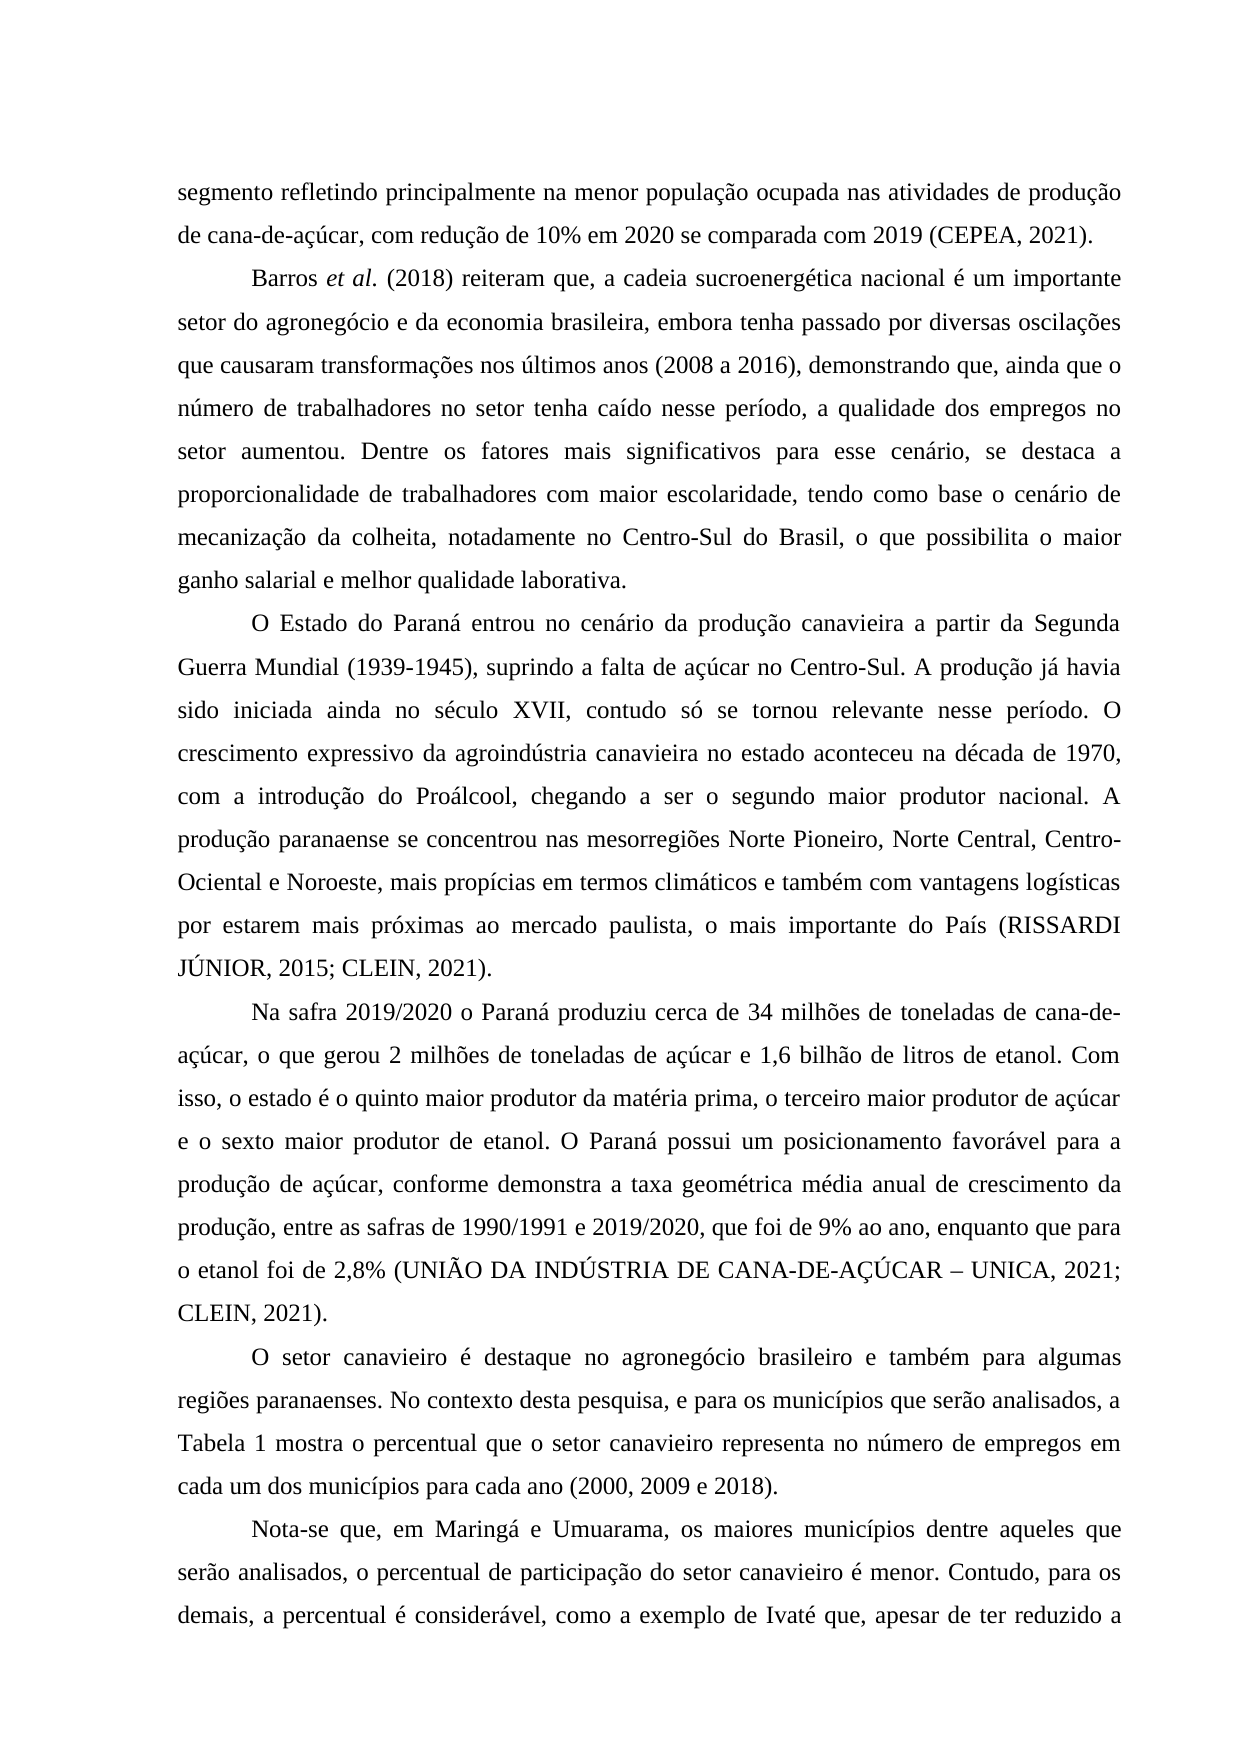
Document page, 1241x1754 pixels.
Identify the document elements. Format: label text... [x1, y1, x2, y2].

text O setor canavieiro é destaque no agronegócio brasileiro e também para algumas regiões paranaenses. No contexto desta pesquisa, e para os municípios que serão analisados, a Tabela 1 mostra o percentual que o setor canavieiro representa no número de empregos em cada um dos municípios para cada ano (2000, 2009 e 2018). [177, 1342, 1122, 1500]
text Barros et al. (2018) reiteram que, a cadeia sucroenergética nacional é um importante setor do agronegócio e da economia brasileira, embora tenha passado por diversas oscilações que causaram transformações nos últimos anos (2008 a 2016), demonstrando que, ainda que o número de trabalhadores no setor tenha caído nesse período, a qualidade dos empregos no setor aumentou. Dentre os fatores mais significativos para esse cenário, se destaca a proporcionalidade de trabalhadores com maior escolaridade, tendo como base o cenário de mecanização da colheita, notadamente no Centro-Sul do Brasil, o que possibilita o maior ganho salarial e melhor qualidade laborativa. [177, 263, 1122, 594]
text O Estado do Paraná entrou no cenário da produção canavieira a partir da Segunda Guerra Mundial (1939-1945), suprindo a falta de açúcar no Centro-Sul. A produção já havia sido iniciada ainda no século XVII, contudo só se tornou relevante nesse período. O crescimento expressivo da agroindústria canavieira no estado aconteceu na década de 1970, com a introdução do Proálcool, chegando a ser o segundo maior produtor nacional. A produção paranaense se concentrou nas mesorregiões Norte Pioneiro, Norte Central, Centro-Ociental e Noroeste, mais propícias em termos climáticos e também com vantagens logísticas por estarem mais próximas ao mercado paulista, o mais importante do País (RISSARDI JÚNIOR, 2015; CLEIN, 2021). [177, 608, 1122, 982]
text Na safra 2019/2020 o Paraná produziu cerca de 34 milhões de toneladas de cana-de-açúcar, o que gerou 2 milhões de toneladas de açúcar e 1,6 bilhão de litros de etanol. Com isso, o estado é o quinto maior produtor da matéria prima, o terceiro maior produtor de açúcar e o sexto maior produtor de etanol. O Paraná possui um posicionamento favorável para a produção de açúcar, conforme demonstra a taxa geométrica média anual de crescimento da produção, entre as safras de 1990/1991 e 2019/2020, que foi de 9% ao ano, enquanto que para o etanol foi de 2,8% (UNIÃO DA INDÚSTRIA DE CANA-DE-AÇÚCAR – UNICA, 2021; CLEIN, 2021). [177, 997, 1122, 1327]
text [177, 1514, 1122, 1629]
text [177, 177, 1122, 249]
